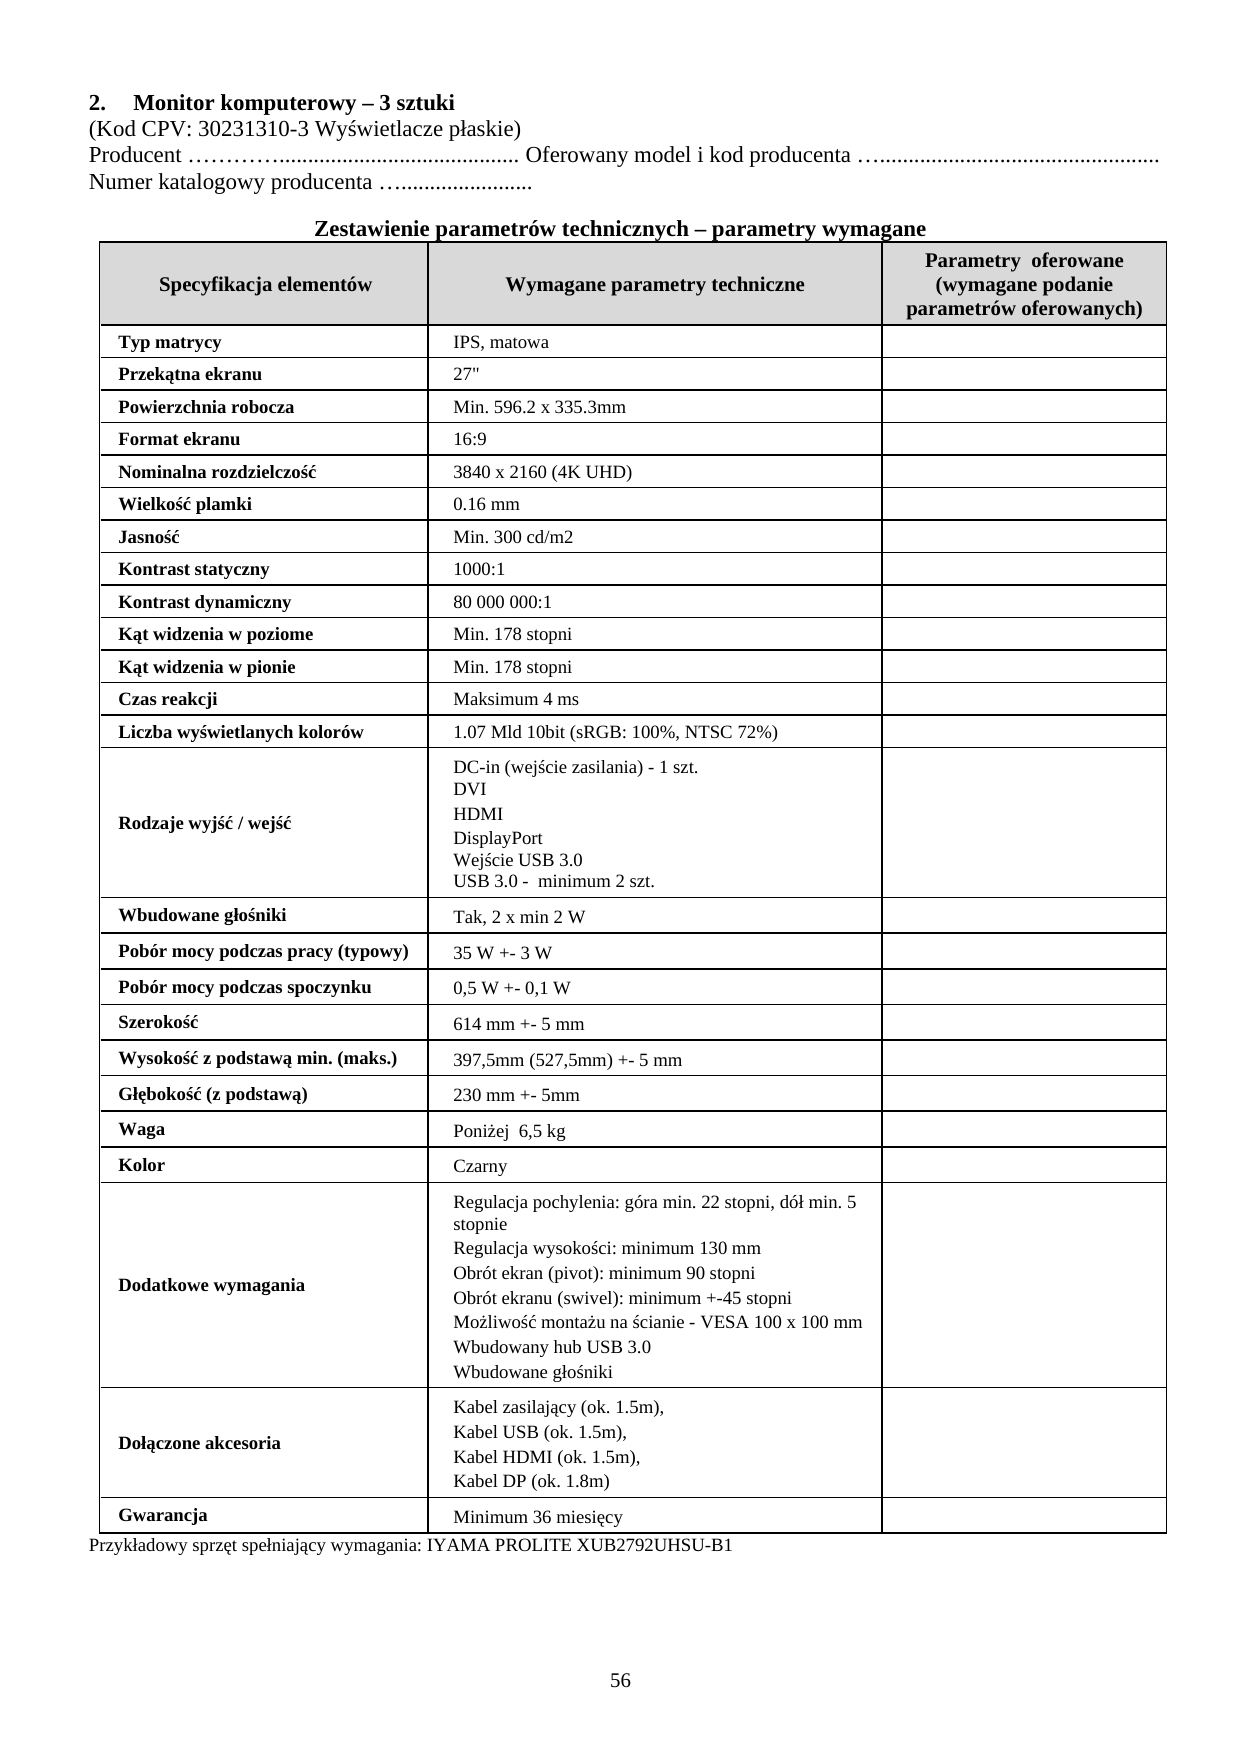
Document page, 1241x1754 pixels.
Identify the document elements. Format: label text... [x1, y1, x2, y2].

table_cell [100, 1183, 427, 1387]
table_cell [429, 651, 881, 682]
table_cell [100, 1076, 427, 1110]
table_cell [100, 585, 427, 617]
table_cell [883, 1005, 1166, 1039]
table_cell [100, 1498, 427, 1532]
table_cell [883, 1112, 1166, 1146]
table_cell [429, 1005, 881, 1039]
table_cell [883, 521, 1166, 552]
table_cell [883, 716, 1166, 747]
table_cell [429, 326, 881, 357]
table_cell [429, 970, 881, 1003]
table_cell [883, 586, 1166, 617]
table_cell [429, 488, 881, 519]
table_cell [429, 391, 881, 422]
text Zestawienie parametrów technicznych – parametry wymagane [89, 215, 1152, 241]
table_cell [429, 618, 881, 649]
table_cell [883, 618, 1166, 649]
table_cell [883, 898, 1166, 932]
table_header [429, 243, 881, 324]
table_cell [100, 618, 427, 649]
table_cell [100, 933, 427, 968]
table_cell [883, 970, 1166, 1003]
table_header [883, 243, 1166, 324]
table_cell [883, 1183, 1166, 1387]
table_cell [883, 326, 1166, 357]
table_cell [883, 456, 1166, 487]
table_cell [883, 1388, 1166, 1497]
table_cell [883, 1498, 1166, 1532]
list Monitor komputerowy – 3 sztuki [89, 89, 1152, 115]
list (Kod CPV: 30231310-3 Wyświetlacze płaskie) [89, 115, 1152, 141]
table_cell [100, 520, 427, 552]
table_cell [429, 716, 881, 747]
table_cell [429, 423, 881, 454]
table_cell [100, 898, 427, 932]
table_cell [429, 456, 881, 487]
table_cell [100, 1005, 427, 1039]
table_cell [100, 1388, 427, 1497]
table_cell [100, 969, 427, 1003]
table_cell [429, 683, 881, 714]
text Przykładowy sprzęt spełniający wymagania: IYAMA PROLITE XUB2792UHSU-B1 [89, 1534, 1152, 1555]
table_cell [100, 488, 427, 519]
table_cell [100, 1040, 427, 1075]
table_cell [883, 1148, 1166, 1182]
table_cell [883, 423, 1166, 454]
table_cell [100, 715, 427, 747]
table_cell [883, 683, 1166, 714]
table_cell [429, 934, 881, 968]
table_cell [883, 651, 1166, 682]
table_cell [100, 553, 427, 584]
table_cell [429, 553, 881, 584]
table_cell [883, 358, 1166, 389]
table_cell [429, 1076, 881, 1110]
text Producent ………….......................................... Oferowany model i kod producenta …................................................. Numer katalogowy producenta …....................... [89, 141, 1167, 194]
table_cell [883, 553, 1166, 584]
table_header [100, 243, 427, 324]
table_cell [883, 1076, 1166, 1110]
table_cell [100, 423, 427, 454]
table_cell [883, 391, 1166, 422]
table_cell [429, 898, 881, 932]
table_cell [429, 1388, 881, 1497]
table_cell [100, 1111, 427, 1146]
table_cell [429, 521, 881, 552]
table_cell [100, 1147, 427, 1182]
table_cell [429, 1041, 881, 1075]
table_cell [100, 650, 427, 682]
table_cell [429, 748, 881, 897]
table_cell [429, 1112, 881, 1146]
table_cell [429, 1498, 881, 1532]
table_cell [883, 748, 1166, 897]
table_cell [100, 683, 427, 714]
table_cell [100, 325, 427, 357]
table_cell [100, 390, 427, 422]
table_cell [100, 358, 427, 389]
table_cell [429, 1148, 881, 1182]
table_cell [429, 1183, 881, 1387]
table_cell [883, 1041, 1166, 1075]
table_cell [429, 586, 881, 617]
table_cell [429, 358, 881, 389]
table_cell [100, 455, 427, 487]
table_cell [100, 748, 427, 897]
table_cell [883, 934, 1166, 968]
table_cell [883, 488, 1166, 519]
